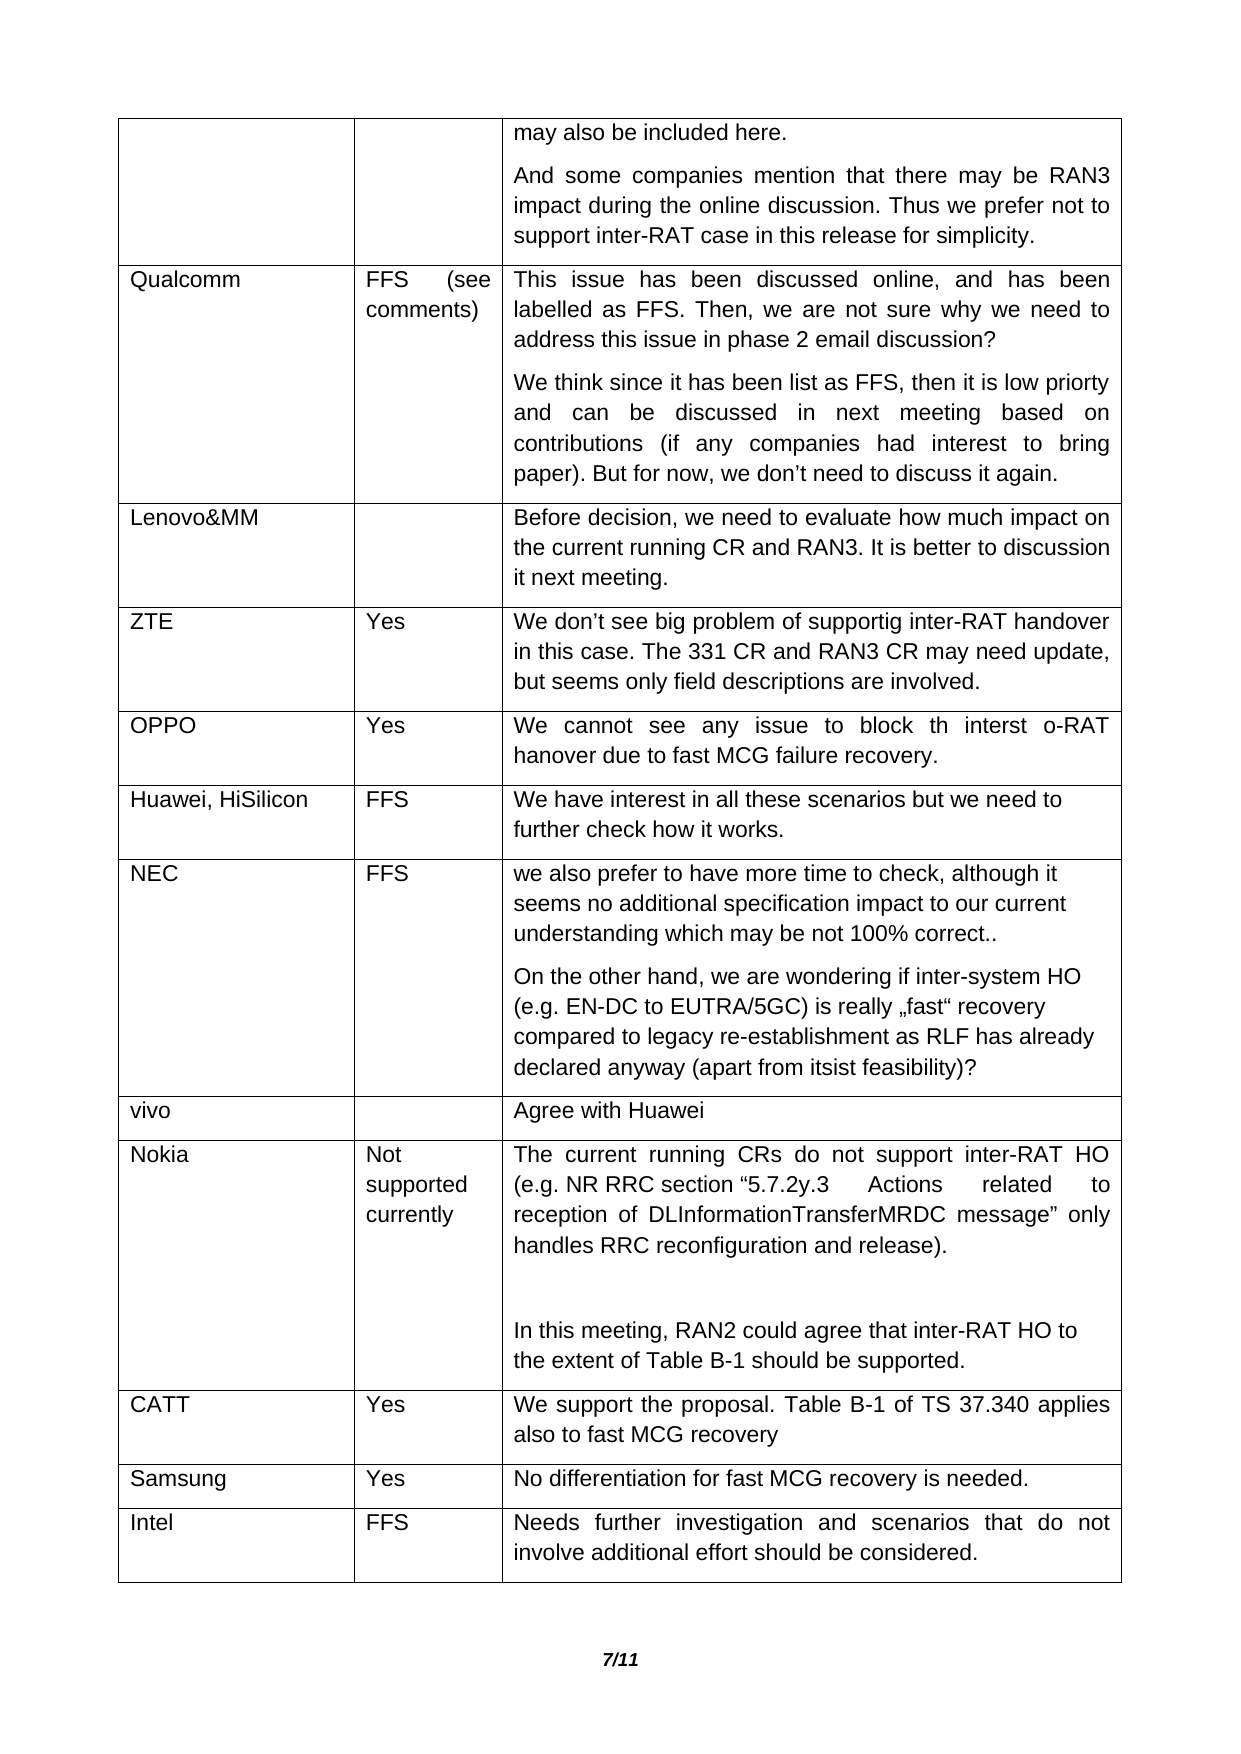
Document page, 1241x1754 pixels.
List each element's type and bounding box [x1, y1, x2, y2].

table_header [119, 860, 354, 1096]
table_header [119, 786, 354, 859]
table_cell [119, 266, 354, 502]
table_cell [503, 266, 1121, 502]
table_header [355, 712, 502, 785]
table_header [503, 786, 1121, 859]
table_header [355, 1141, 502, 1390]
table_cell [119, 1509, 354, 1582]
table_cell [503, 1097, 1121, 1140]
table_cell [503, 1465, 1121, 1508]
table_cell [355, 266, 502, 502]
table_header [119, 712, 354, 785]
table_cell [119, 1391, 354, 1464]
table_header [503, 860, 1121, 1096]
table_cell [119, 1097, 354, 1140]
table_header [119, 1141, 354, 1390]
table_header [355, 860, 502, 1096]
table_cell [355, 1509, 502, 1582]
table_cell [355, 1391, 502, 1464]
table_cell [503, 1509, 1121, 1582]
table_cell [503, 608, 1121, 711]
table_cell [119, 119, 354, 265]
table_header [355, 786, 502, 859]
table_cell [119, 1465, 354, 1508]
table_cell [119, 504, 354, 607]
table_cell [355, 504, 502, 607]
table_header [503, 1141, 1121, 1390]
table_cell [355, 1465, 502, 1508]
table_cell [355, 608, 502, 711]
table_cell [503, 1391, 1121, 1464]
table_cell [355, 119, 502, 265]
table_cell [503, 119, 1121, 265]
table_cell [119, 608, 354, 711]
table_cell [503, 504, 1121, 607]
table_header [503, 712, 1121, 785]
table_cell [355, 1097, 502, 1140]
